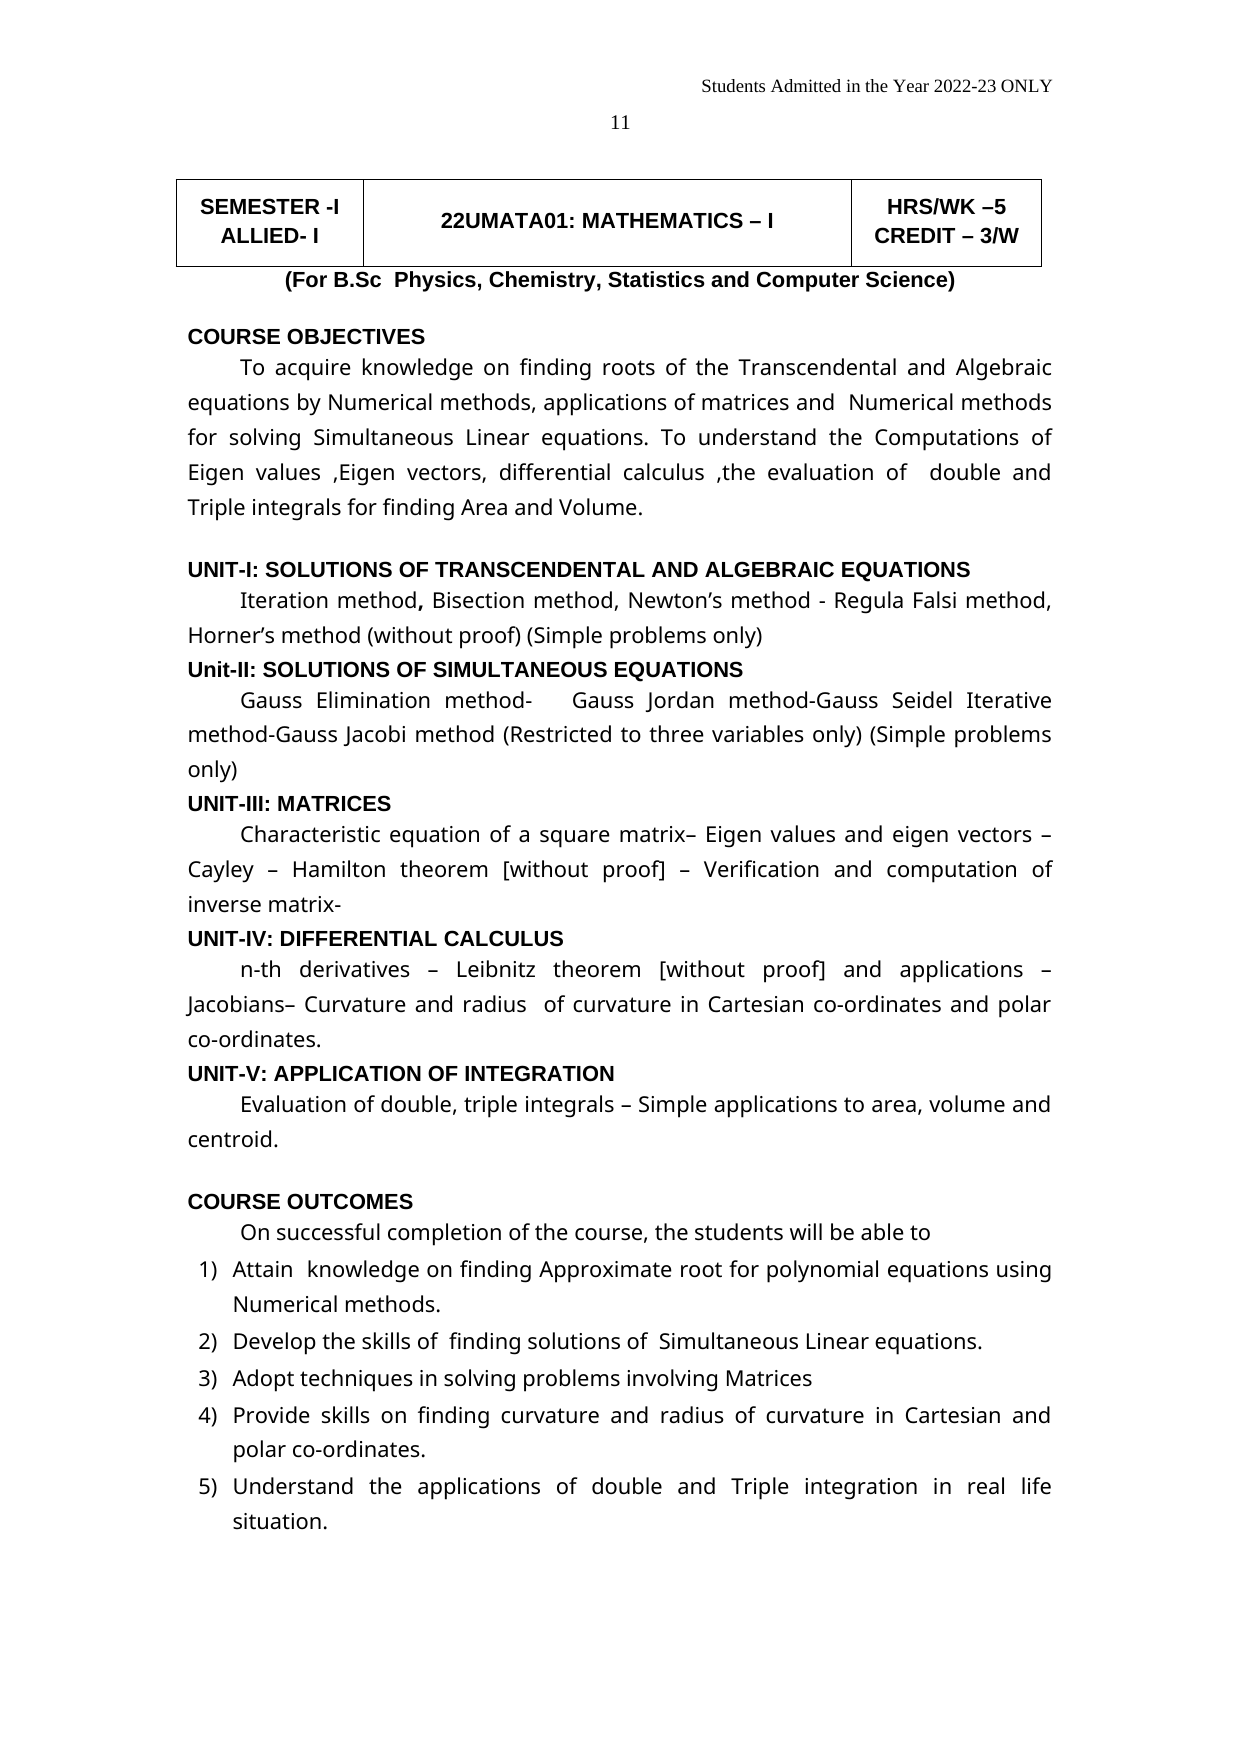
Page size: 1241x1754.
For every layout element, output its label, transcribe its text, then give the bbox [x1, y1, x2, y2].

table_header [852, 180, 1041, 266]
text Characteristic equation of a square matrix– Eigen values and eigen vectors – Cayley – Hamilton theorem [without proof] – Verification and computation of inverse matrix- [187, 819, 1053, 919]
list Provide skills on finding curvature and radius of curvature in Cartesian and polar co-ordinates. [217, 1400, 1053, 1464]
text UNIT-V: APPLICATION OF INTEGRATION [187, 1061, 1053, 1086]
text Evaluation of double, triple integrals – Simple applications to area, volume and centroid. [187, 1089, 1053, 1153]
text Unit-II: SOLUTIONS OF SIMULTANEOUS EQUATIONS [187, 656, 1053, 682]
text n-th derivatives – Leibnitz theorem [without proof] and applications – Jacobians– Curvature and radius of curvature in Cartesian co-ordinates and polar co-ordinates. [187, 954, 1053, 1053]
text On successful completion of the course, the students will be able to [187, 1217, 1053, 1247]
text To acquire knowledge on finding roots of the Transcendental and Algebraic equations by Numerical methods, applications of matrices and Numerical methods for solving Simultaneous Linear equations. To understand the Computations of Eigen values ,Eigen vectors, differential calculus ,the evaluation of double and Triple integrals for finding Area and Volume. [187, 352, 1053, 521]
text COURSE OUTCOMES [187, 1189, 1053, 1214]
list Attain knowledge on finding Approximate root for polynomial equations using Numerical methods. [217, 1254, 1053, 1319]
text (For B.Sc Physics, Chemistry, Statistics and Computer Science) [187, 267, 1053, 292]
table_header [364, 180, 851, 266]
text UNIT-I: SOLUTIONS OF TRANSCENDENTAL AND ALGEBRAIC EQUATIONS [187, 557, 1053, 582]
text UNIT-III: MATRICES [187, 791, 1053, 816]
text COURSE OBJECTIVES [187, 324, 1053, 349]
text Gauss Elimination method- Gauss Jordan method-Gauss Seidel Iterative method-Gauss Jacobi method (Restricted to three variables only) (Simple problems only) [187, 685, 1053, 784]
text Iteration method, Bisection method, Newton’s method - Regula Falsi method, Horner’s method (without proof) (Simple problems only) [187, 585, 1053, 649]
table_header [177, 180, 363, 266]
list Develop the skills of finding solutions of Simultaneous Linear equations. [217, 1326, 1053, 1356]
list Understand the applications of double and Triple integration in real life situation. [217, 1471, 1053, 1536]
text UNIT-IV: DIFFERENTIAL CALCULUS [187, 926, 1053, 951]
list Adopt techniques in solving problems involving Matrices [217, 1363, 1053, 1393]
